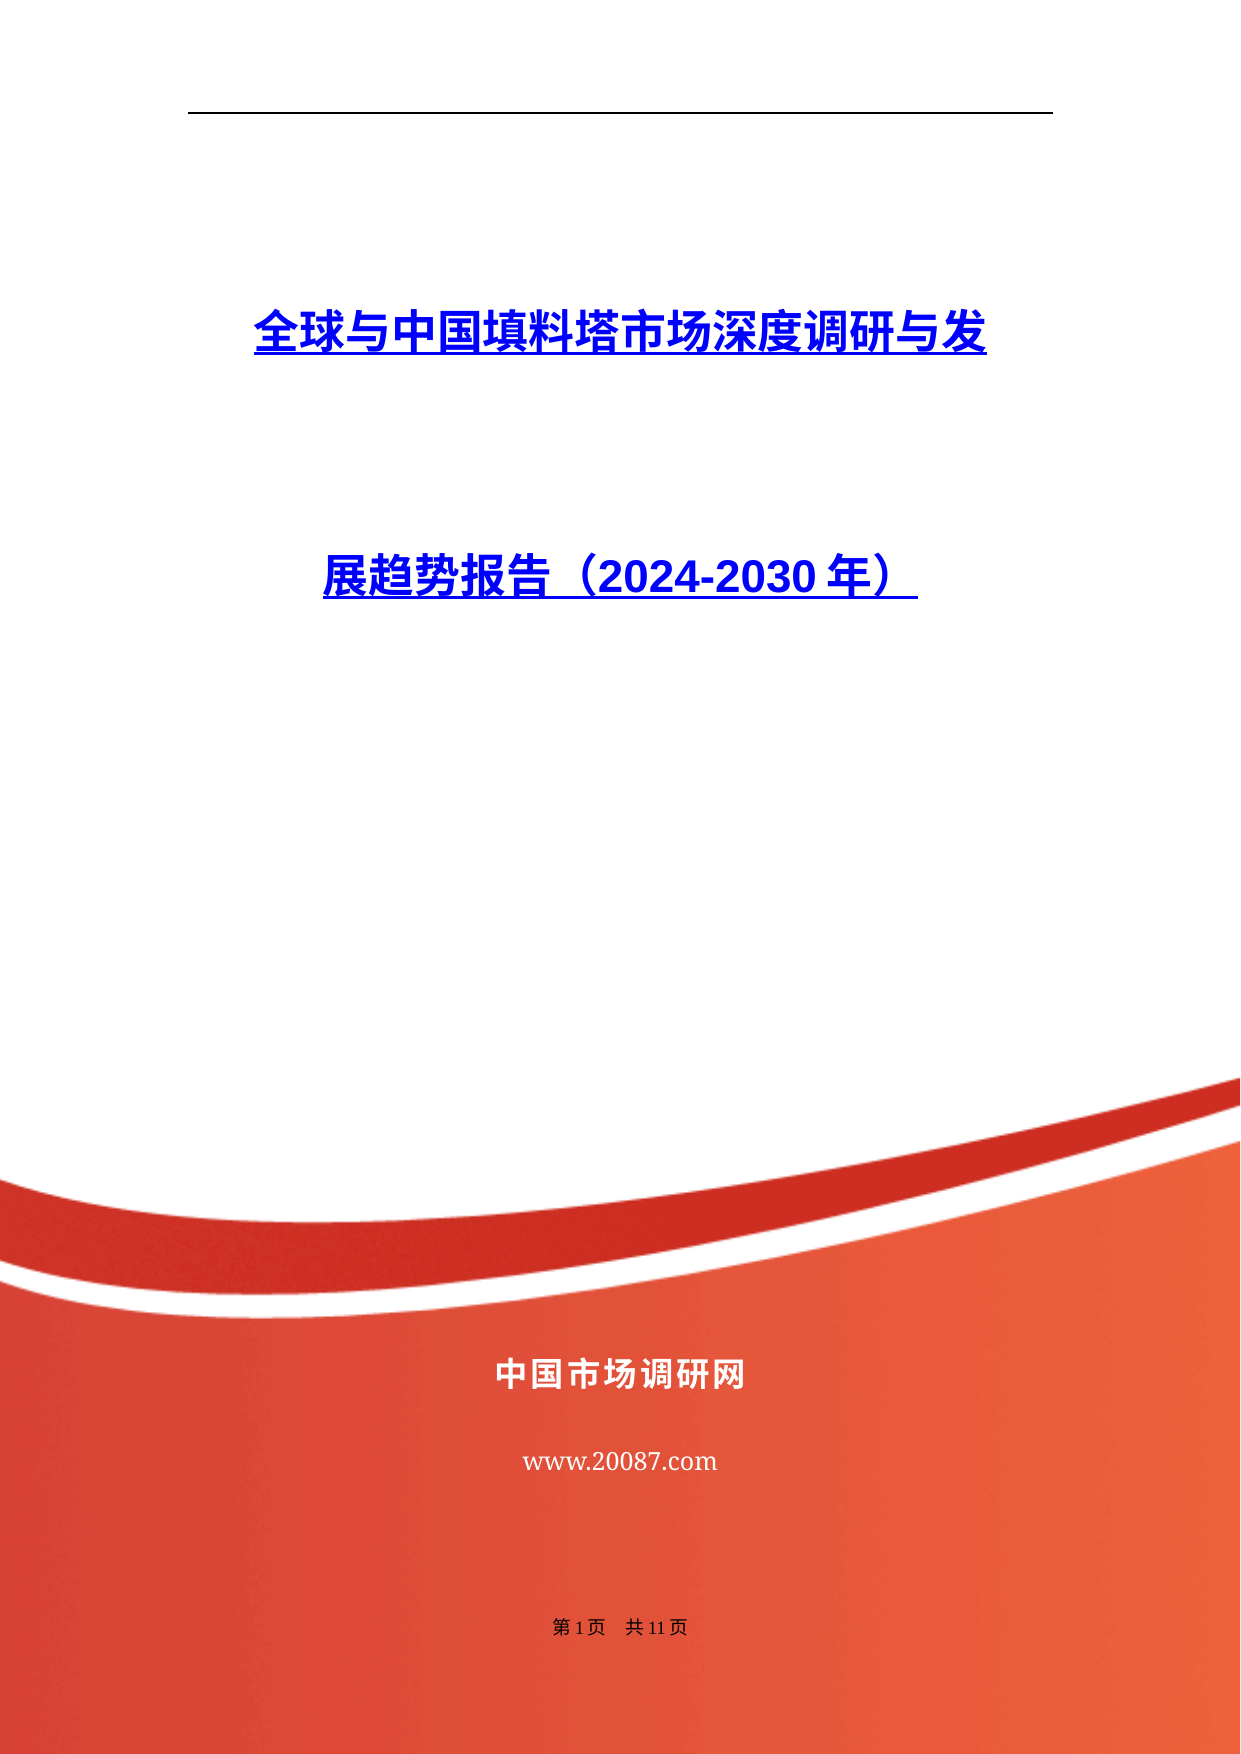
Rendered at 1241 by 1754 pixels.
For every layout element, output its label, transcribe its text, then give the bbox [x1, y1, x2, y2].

picture [0, 1006, 1241, 1754]
table_header 全球与中国填料塔市场深度调研与发展趋势报告（2024-2030年） [188, 207, 1053, 773]
text www.20087.com [187, 1428, 1053, 1493]
subtitle 中国市场调研网 [187, 1339, 1053, 1404]
